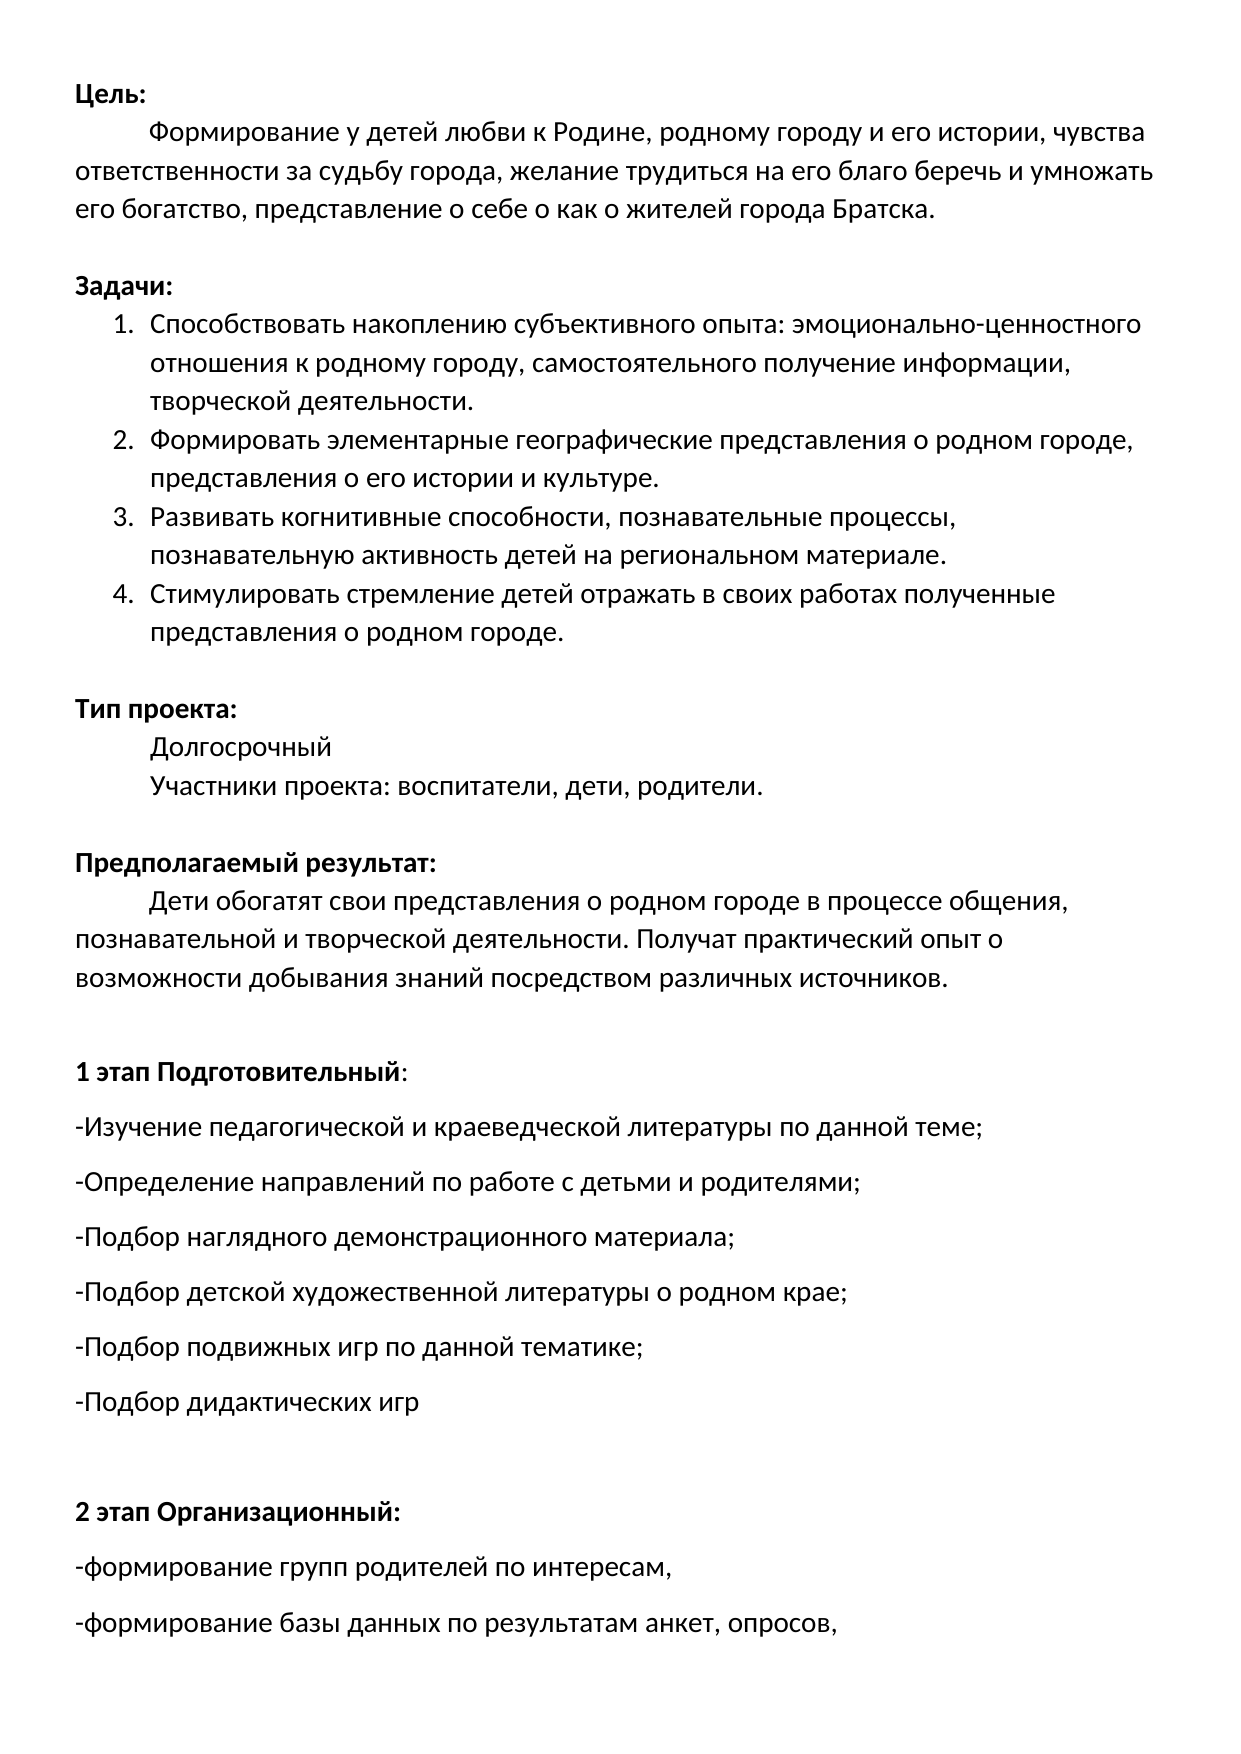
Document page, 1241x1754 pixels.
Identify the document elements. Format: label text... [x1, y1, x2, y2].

text 1 этап Подготовительный: [75, 1053, 1165, 1088]
text -Изучение педагогической и краеведческой литературы по данной теме; [75, 1108, 1165, 1143]
list Стимулировать стремление детей отражать в своих работах полученные представления о родном городе. [112, 575, 1165, 649]
text -Подбор детской художественной литературы о родном крае; [75, 1273, 1165, 1309]
text 2 этап Организационный: [75, 1493, 1165, 1529]
text Задачи: [75, 267, 1165, 303]
text Дети обогатят свои представления о родном городе в процессе общения, познавательной и творческой деятельности. Получат практический опыт о возможности добывания знаний посредством различных источников. [75, 882, 1165, 995]
text -Подбор дидактических игр [75, 1383, 1165, 1419]
text Предполагаемый результат: [75, 844, 1165, 879]
list Развивать когнитивные способности, познавательные процессы, познавательную активность детей на региональном материале. [112, 498, 1165, 572]
text Цель: [75, 75, 1165, 111]
text -Определение направлений по работе с детьми и родителями; [75, 1163, 1165, 1198]
list Формировать элементарные географические представления о родном городе, представления о его истории и культуре. [112, 421, 1165, 495]
text -формирование групп родителей по интересам, [75, 1548, 1165, 1584]
text -Подбор наглядного демонстрационного материала; [75, 1218, 1165, 1253]
list Участники проекта: воспитатели, дети, родители. [150, 767, 1165, 802]
text -Подбор подвижных игр по данной тематике; [75, 1328, 1165, 1364]
text Тип проекта: [75, 690, 1165, 726]
text Формирование у детей любви к Родине, родному городу и его истории, чувства ответственности за судьбу города, желание трудиться на его благо беречь и умножать его богатство, представление о себе о как о жителей города Братска. [75, 113, 1165, 226]
list Долгосрочный [150, 728, 1165, 764]
text -формирование базы данных по результатам анкет, опросов, [75, 1604, 1165, 1639]
list Способствовать накоплению субъективного опыта: эмоционально-ценностного отношения к родному городу, самостоятельного получение информации, творческой деятельности. [112, 306, 1165, 418]
